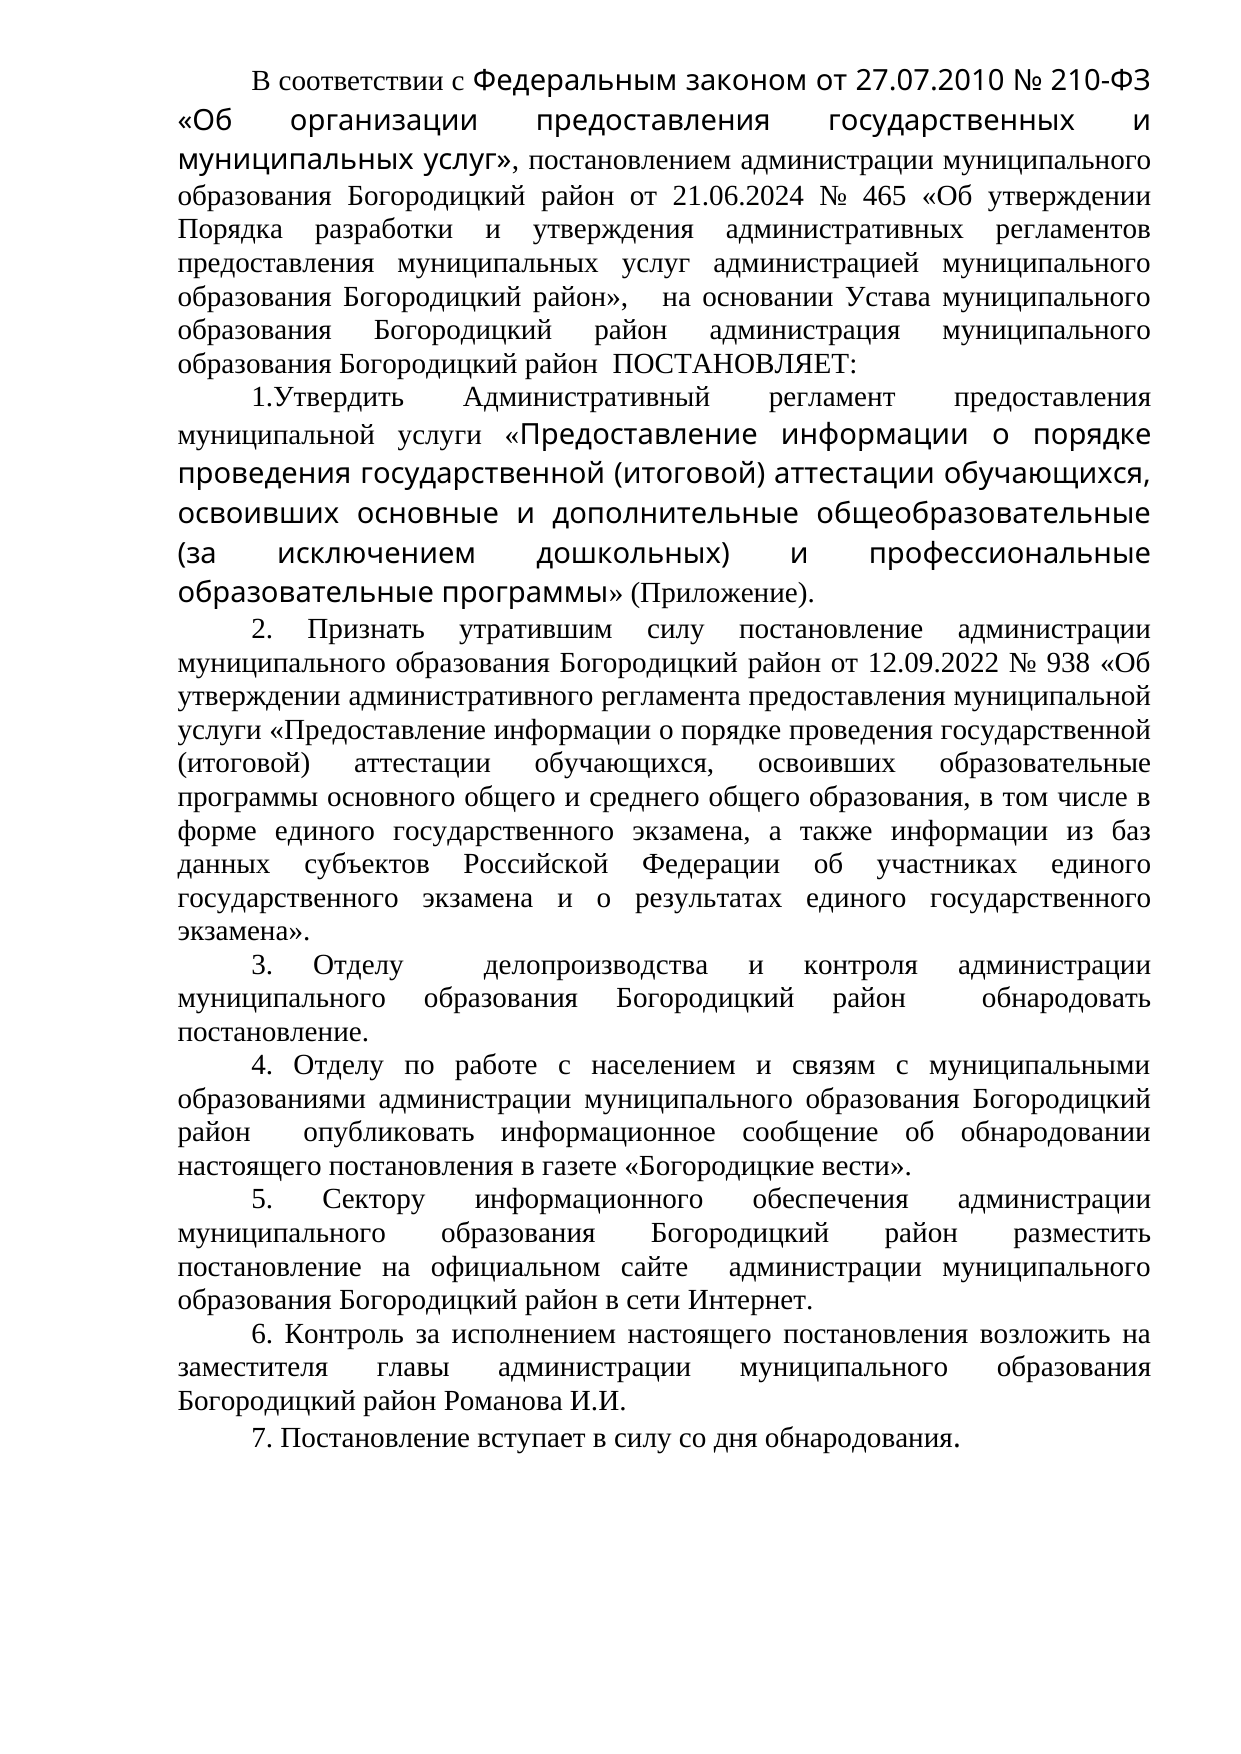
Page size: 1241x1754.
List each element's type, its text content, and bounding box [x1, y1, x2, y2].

subtitle 1.Утвердить Административный регламент предоставления муниципальной услуги «Предоставление информации о порядке проведения государственной (итоговой) аттестации обучающихся, освоивших основные и дополнительные общеобразовательные (за исключением дошкольных) и профессиональные образовательные программы» (Приложение). [177, 379, 1152, 611]
subtitle 3. Отделу делопроизводства и контроля администрации муниципального образования Богородицкий район обнародовать постановление. [177, 947, 1152, 1047]
subtitle 2. Признать утратившим силу постановление администрации муниципального образования Богородицкий район от 12.09.2022 № 938 «Об утверждении административного регламента предоставления муниципальной услуги «Предоставление информации о порядке проведения государственной (итоговой) аттестации обучающихся, освоивших образовательные программы основного общего и среднего общего образования, в том числе в форме единого государственного экзамена, а также информации из баз данных субъектов Российской Федерации об участниках единого государственного экзамена и о результатах единого государственного экзамена». [177, 611, 1152, 947]
subtitle В соответствии с Федеральным законом от 27.07.2010 № 210-ФЗ «Об организации предоставления государственных и муниципальных услуг», постановлением администрации муниципального образования Богородицкий район от 21.06.2024 № 465 «Об утверждении Порядка разработки и утверждения административных регламентов предоставления муниципальных услуг администрацией муниципального образования Богородицкий район», на основании Устава муниципального образования Богородицкий район администрация муниципального образования Богородицкий район ПОСТАНОВЛЯЕТ: [177, 59, 1152, 379]
subtitle 7. Постановление вступает в силу со дня обнародования. [177, 1416, 1152, 1456]
subtitle 6. Контроль за исполнением настоящего постановления возложить на заместителя главы администрации муниципального образования Богородицкий район Романова И.И. [177, 1316, 1152, 1416]
subtitle 5. Сектору информационного обеспечения администрации муниципального образования Богородицкий район разместить постановление на официальном сайте администрации муниципального образования Богородицкий район в сети Интернет. [177, 1182, 1152, 1316]
subtitle 4. Отделу по работе с населением и связям с муниципальными образованиями администрации муниципального образования Богородицкий район опубликовать информационное сообщение об обнародовании настоящего постановления в газете «Богородицкие вести». [177, 1047, 1152, 1182]
